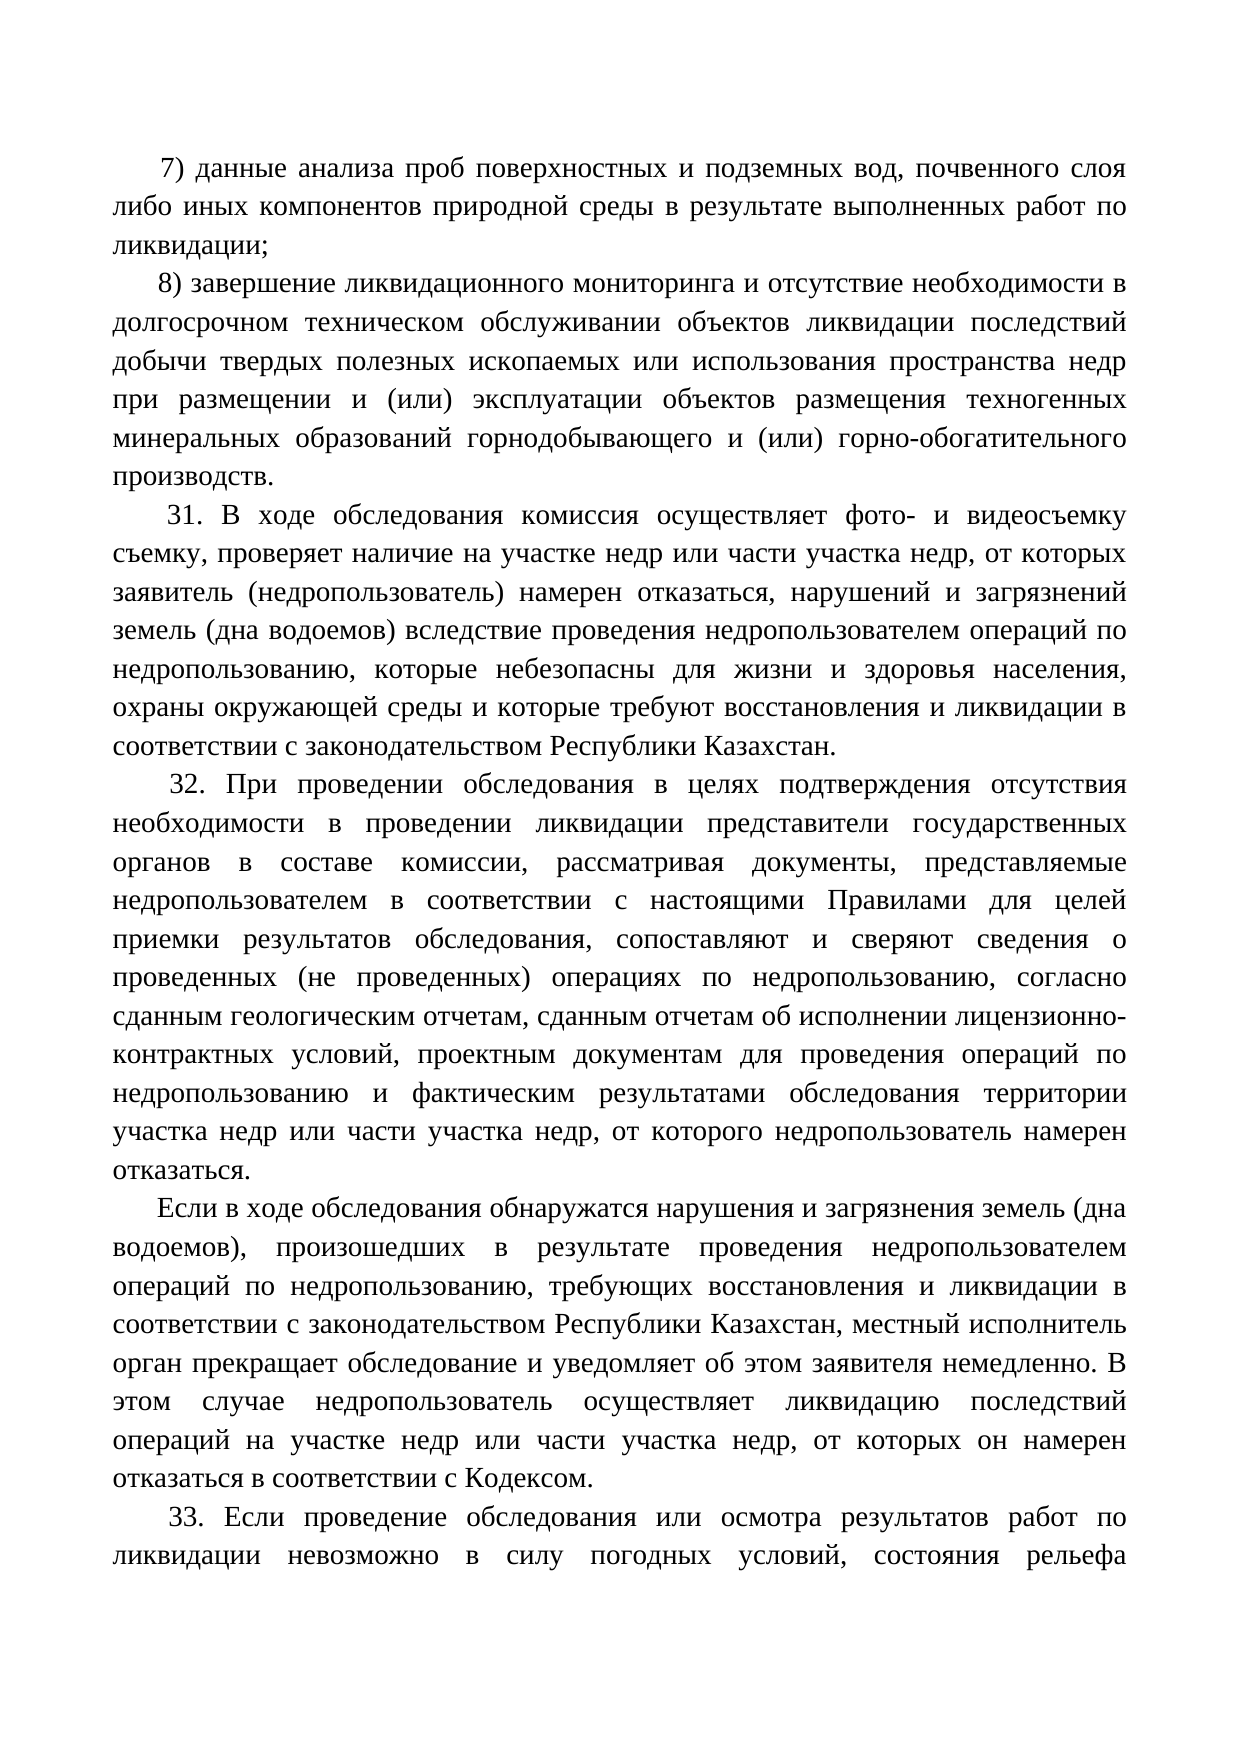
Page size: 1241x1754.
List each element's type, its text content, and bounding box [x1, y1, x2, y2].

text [112, 1499, 1128, 1571]
text 8) завершение ликвидационного мониторинга и отсутствие необходимости в долгосрочном техническом обслуживании объектов ликвидации последствий добычи твердых полезных ископаемых или использования пространства недр при размещении и (или) эксплуатации объектов размещения техногенных минеральных образований горнодобывающего и (или) горно-обогатительного производств. [112, 266, 1128, 492]
text Если в ходе обследования обнаружатся нарушения и загрязнения земель (дна водоемов), произошедших в результате проведения недропользователем операций по недропользованию, требующих восстановления и ликвидации в соответствии с законодательством Республики Казахстан, местный исполнитель орган прекращает обследование и уведомляет об этом заявителя немедленно. В этом случае недропользователь осуществляет ликвидацию последствий операций на участке недр или части участка недр, от которых он намерен отказаться в соответствии с Кодексом. [112, 1191, 1128, 1494]
text 7) данные анализа проб поверхностных и подземных вод, почвенного слоя либо иных компонентов природной среды в результате выполненных работ по ликвидации; [112, 150, 1128, 261]
text 32. При проведении обследования в целях подтверждения отсутствия необходимости в проведении ликвидации представители государственных органов в составе комиссии, рассматривая документы, представляемые недропользователем в соответствии с настоящими Правилами для целей приемки результатов обследования, сопоставляют и сверяют сведения о проведенных (не проведенных) операциях по недропользованию, согласно сданным геологическим отчетам, сданным отчетам об исполнении лицензионно-контрактных условий, проектным документам для проведения операций по недропользованию и фактическим результатами обследования территории участка недр или части участка недр, от которого недропользователь намерен отказаться. [112, 767, 1128, 1186]
text 31. В ходе обследования комиссия осуществляет фото- и видеосъемку съемку, проверяет наличие на участке недр или части участка недр, от которых заявитель (недропользователь) намерен отказаться, нарушений и загрязнений земель (дна водоемов) вследствие проведения недропользователем операций по недропользованию, которые небезопасны для жизни и здоровья населения, охраны окружающей среды и которые требуют восстановления и ликвидации в соответствии с законодательством Республики Казахстан. [112, 497, 1128, 762]
